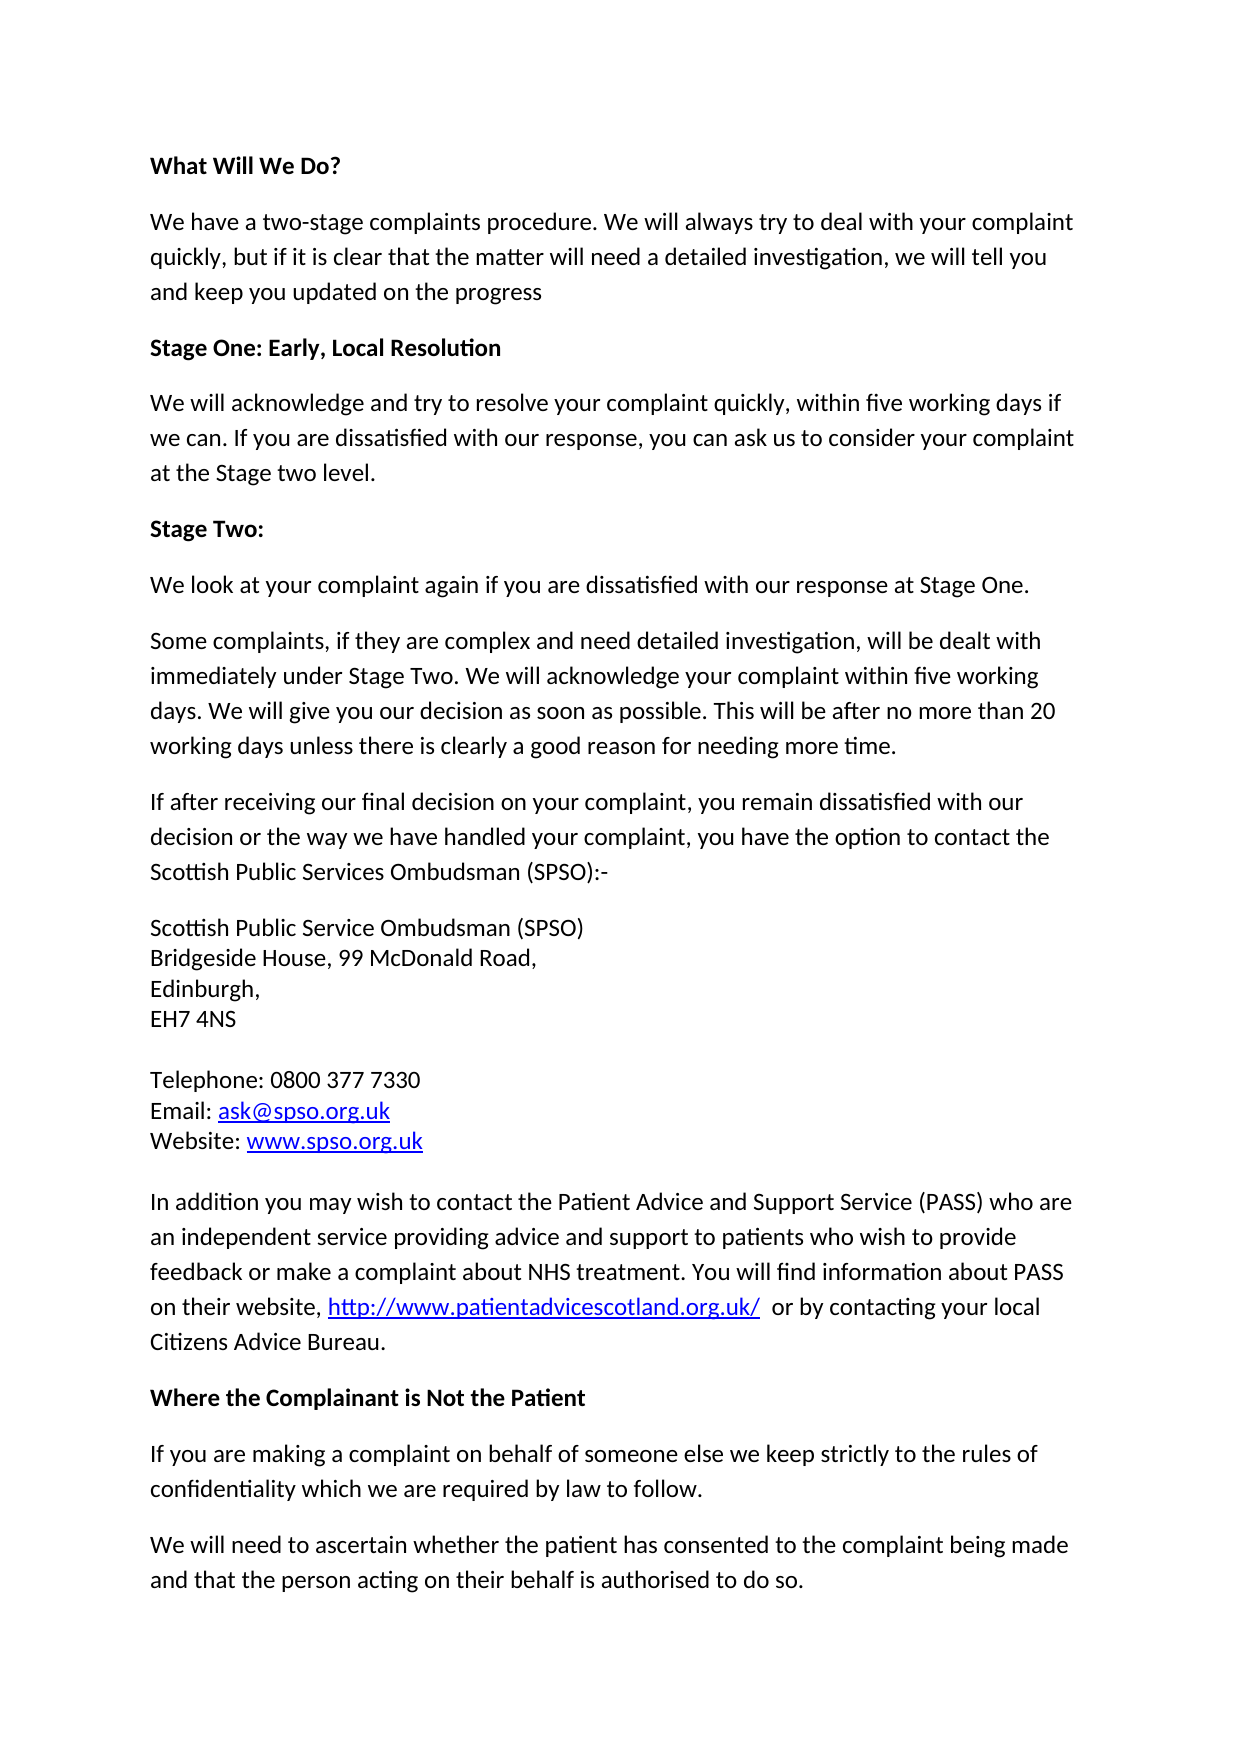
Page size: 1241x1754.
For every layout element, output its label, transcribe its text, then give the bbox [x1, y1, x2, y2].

text Edinburgh, [150, 973, 1090, 1003]
text We look at your complaint again if you are dissatisfied with our response at Stage One. [150, 569, 1090, 600]
text Stage Two: [150, 513, 1090, 544]
text Telephone: 0800 377 7330 [150, 1064, 1090, 1095]
text Email: ask@spso.org.uk [150, 1095, 1090, 1125]
text What Will We Do? [150, 150, 1090, 181]
text We have a two-stage complaints procedure. We will always try to deal with your complaint quickly, but if it is clear that the matter will need a detailed investigation, we will tell you and keep you updated on the progress [150, 206, 1090, 306]
text Bridgeside House, 99 McDonald Road, [150, 942, 1090, 973]
text We will need to ascertain whether the patient has consented to the complaint being made and that the person acting on their behalf is authorised to do so. [150, 1529, 1090, 1594]
text Where the Complainant is Not the Patient [150, 1382, 1090, 1413]
text EH7 4NS [150, 1003, 1090, 1034]
text In addition you may wish to contact the Patient Advice and Support Service (PASS) who are an independent service providing advice and support to patients who wish to provide feedback or make a complaint about NHS treatment. You will find information about PASS on their website, http://www.patientadvicescotland.org.uk/ or by contacting your local Citizens Advice Bureau. [150, 1186, 1090, 1357]
text Some complaints, if they are complex and need detailed investigation, will be dealt with immediately under Stage Two. We will acknowledge your complaint within five working days. We will give you our decision as soon as possible. This will be after no more than 20 working days unless there is clearly a good reason for needing more time. [150, 625, 1090, 761]
text We will acknowledge and try to resolve your complaint quickly, within five working days if we can. If you are dissatisfied with our response, you can ask us to consider your complaint at the Stage two level. [150, 387, 1090, 488]
text Website: www.spso.org.uk [150, 1125, 1090, 1156]
text If you are making a complaint on behalf of someone else we keep strictly to the rules of confidentiality which we are required by law to follow. [150, 1438, 1090, 1503]
text If after receiving our final decision on your complaint, you remain dissatisfied with our decision or the way we have handled your complaint, you have the option to contact the Scottish Public Services Ombudsman (SPSO):- [150, 786, 1090, 886]
text Stage One: Early, Local Resolution [150, 332, 1090, 362]
text Scottish Public Service Ombudsman (SPSO) [150, 912, 1090, 942]
